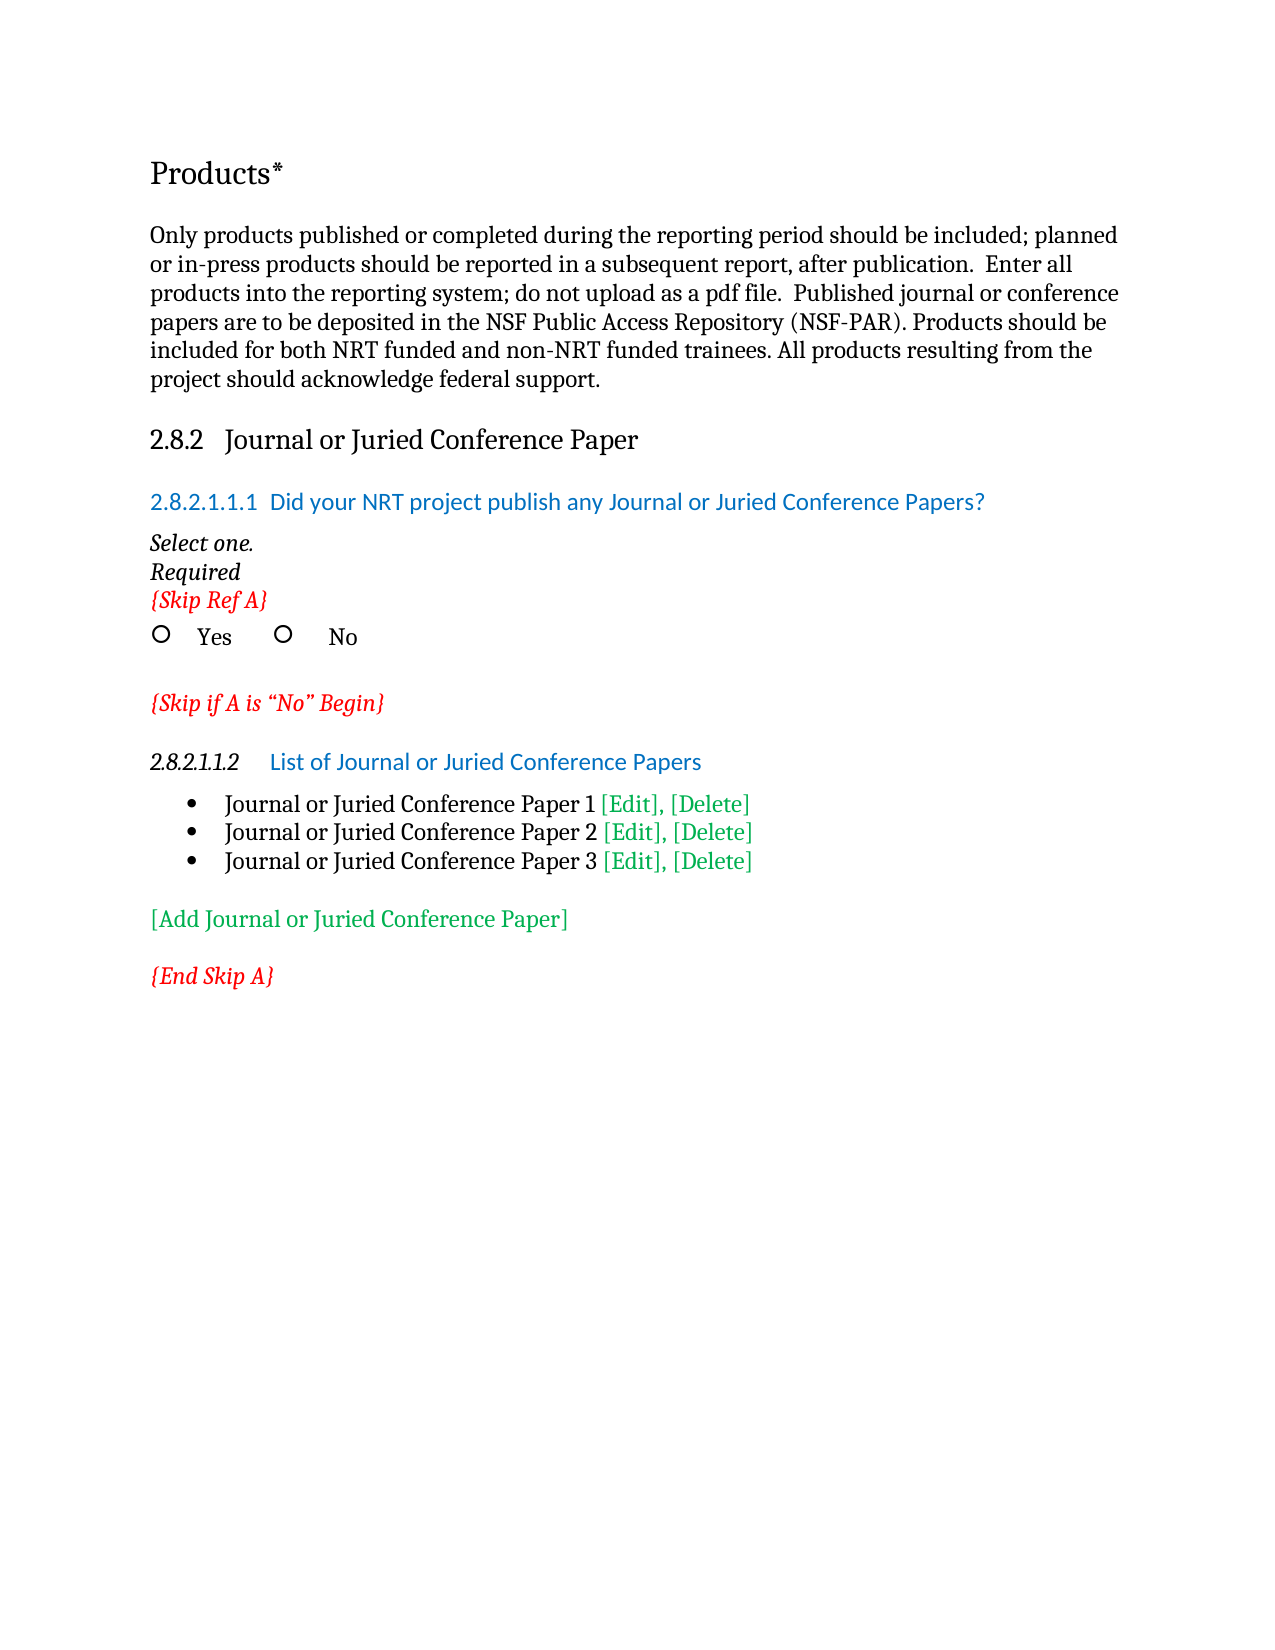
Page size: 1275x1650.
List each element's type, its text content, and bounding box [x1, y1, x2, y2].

text Required [150, 557, 1125, 586]
table_header Yes [197, 615, 272, 660]
list Journal or Juried Conference Paper 2 [Edit], [Delete] [187, 818, 1125, 847]
text {Skip if A is “No” Begin} [150, 689, 1125, 717]
subtitle Journal or Juried Conference Paper [150, 423, 1125, 456]
table_header No [328, 615, 804, 660]
text {Skip Ref A} [150, 586, 1125, 615]
text Select one. [150, 529, 1125, 557]
table_header [150, 615, 197, 660]
subtitle Products* [150, 154, 1125, 192]
table_header [272, 615, 328, 660]
text {End Skip A} [150, 962, 1125, 991]
list Journal or Juried Conference Paper 1 [Edit], [Delete] [187, 789, 1125, 818]
list Journal or Juried Conference Paper 3 [Edit], [Delete] [187, 847, 1125, 876]
subtitle List of Journal or Juried Conference Papers [150, 747, 1125, 777]
text [Add Journal or Juried Conference Paper] [150, 904, 1125, 933]
text Only products published or completed during the reporting period should be included; planned or in-press products should be reported in a subsequent report, after publication. Enter all products into the reporting system; do not upload as a pdf file. Published journal or conference papers are to be deposited in the NSF Public Access Repository (NSF-PAR). Products should be included for both NRT funded and non-NRT funded trainees. All products resulting from the project should acknowledge federal support. [150, 221, 1125, 394]
subtitle Did your NRT project publish any Journal or Juried Conference Papers? [150, 486, 1125, 516]
